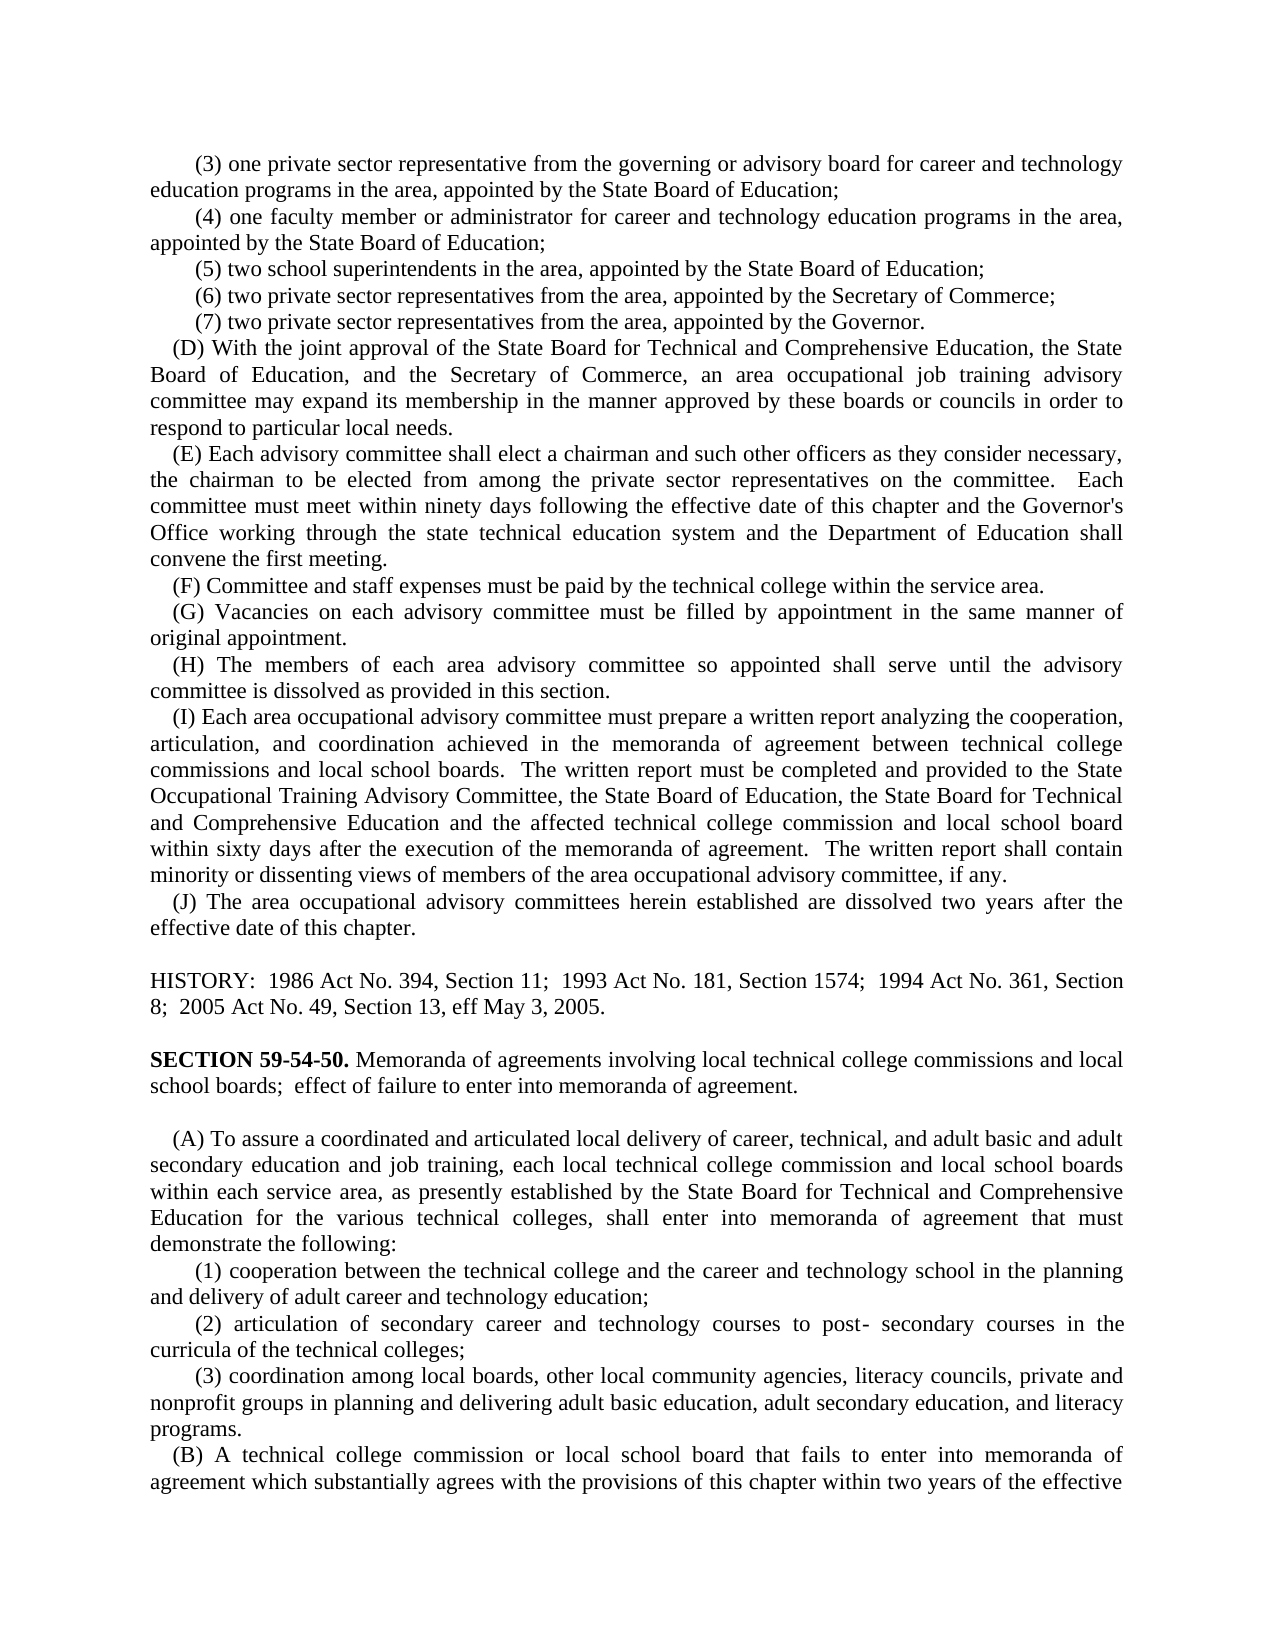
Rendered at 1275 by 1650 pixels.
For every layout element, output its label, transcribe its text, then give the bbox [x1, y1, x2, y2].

text (7) two private sector representatives from the area, appointed by the Governor. [150, 308, 1125, 334]
text (F) Committee and staff expenses must be paid by the technical college within the service area. [150, 572, 1125, 598]
text (2) articulation of secondary career and technology courses to post- secondary courses in the curricula of the technical colleges; [150, 1309, 1125, 1362]
text (1) cooperation between the technical college and the career and technology school in the planning and delivery of adult career and technology education; [150, 1257, 1125, 1309]
text (I) Each area occupational advisory committee must prepare a written report analyzing the cooperation, articulation, and coordination achieved in the memoranda of agreement between technical college commissions and local school boards. The written report must be completed and provided to the State Occupational Training Advisory Committee, the State Board of Education, the State Board for Technical and Comprehensive Education and the affected technical college commission and local school board within sixty days after the execution of the memoranda of agreement. The written report shall contain minority or dissenting views of members of the area occupational advisory committee, if any. [150, 703, 1125, 888]
text (H) The members of each area advisory committee so appointed shall serve until the advisory committee is dissolved as provided in this section. [150, 651, 1125, 703]
text (6) two private sector representatives from the area, appointed by the Secretary of Commerce; [150, 282, 1125, 308]
text (J) The area occupational advisory committees herein established are dissolved two years after the effective date of this chapter. [150, 888, 1125, 941]
text HISTORY: 1986 Act No. 394, Section 11; 1993 Act No. 181, Section 1574; 1994 Act No. 361, Section 8; 2005 Act No. 49, Section 13, eff May 3, 2005. [150, 967, 1125, 1020]
text (5) two school superintendents in the area, appointed by the State Board of Education; [150, 255, 1125, 282]
text (A) To assure a coordinated and articulated local delivery of career, technical, and adult basic and adult secondary education and job training, each local technical college commission and local school boards within each service area, as presently established by the State Board for Technical and Comprehensive Education for the various technical colleges, shall enter into memoranda of agreement that must demonstrate the following: [150, 1125, 1125, 1257]
text (E) Each advisory committee shall elect a chairman and such other officers as they consider necessary, the chairman to be elected from among the private sector representatives on the committee. Each committee must meet within ninety days following the effective date of this chapter and the Governor's Office working through the state technical education system and the Department of Education shall convene the first meeting. [150, 440, 1125, 572]
text (3) coordination among local boards, other local community agencies, literacy councils, private and nonprofit groups in planning and delivering adult basic education, adult secondary education, and literacy programs. [150, 1362, 1125, 1441]
text (D) With the joint approval of the State Board for Technical and Comprehensive Education, the State Board of Education, and the Secretary of Commerce, an area occupational job training advisory committee may expand its membership in the manner approved by these boards or councils in order to respond to particular local needs. [150, 334, 1125, 440]
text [150, 1441, 1125, 1494]
text (4) one faculty member or administrator for career and technology education programs in the area, appointed by the State Board of Education; [150, 203, 1125, 255]
text (G) Vacancies on each advisory committee must be filled by appointment in the same manner of original appointment. [150, 598, 1125, 651]
text (3) one private sector representative from the governing or advisory board for career and technology education programs in the area, appointed by the State Board of Education; [150, 150, 1125, 203]
text SECTION 59-54-50. Memoranda of agreements involving local technical college commissions and local school boards; effect of failure to enter into memoranda of agreement. [150, 1046, 1125, 1099]
